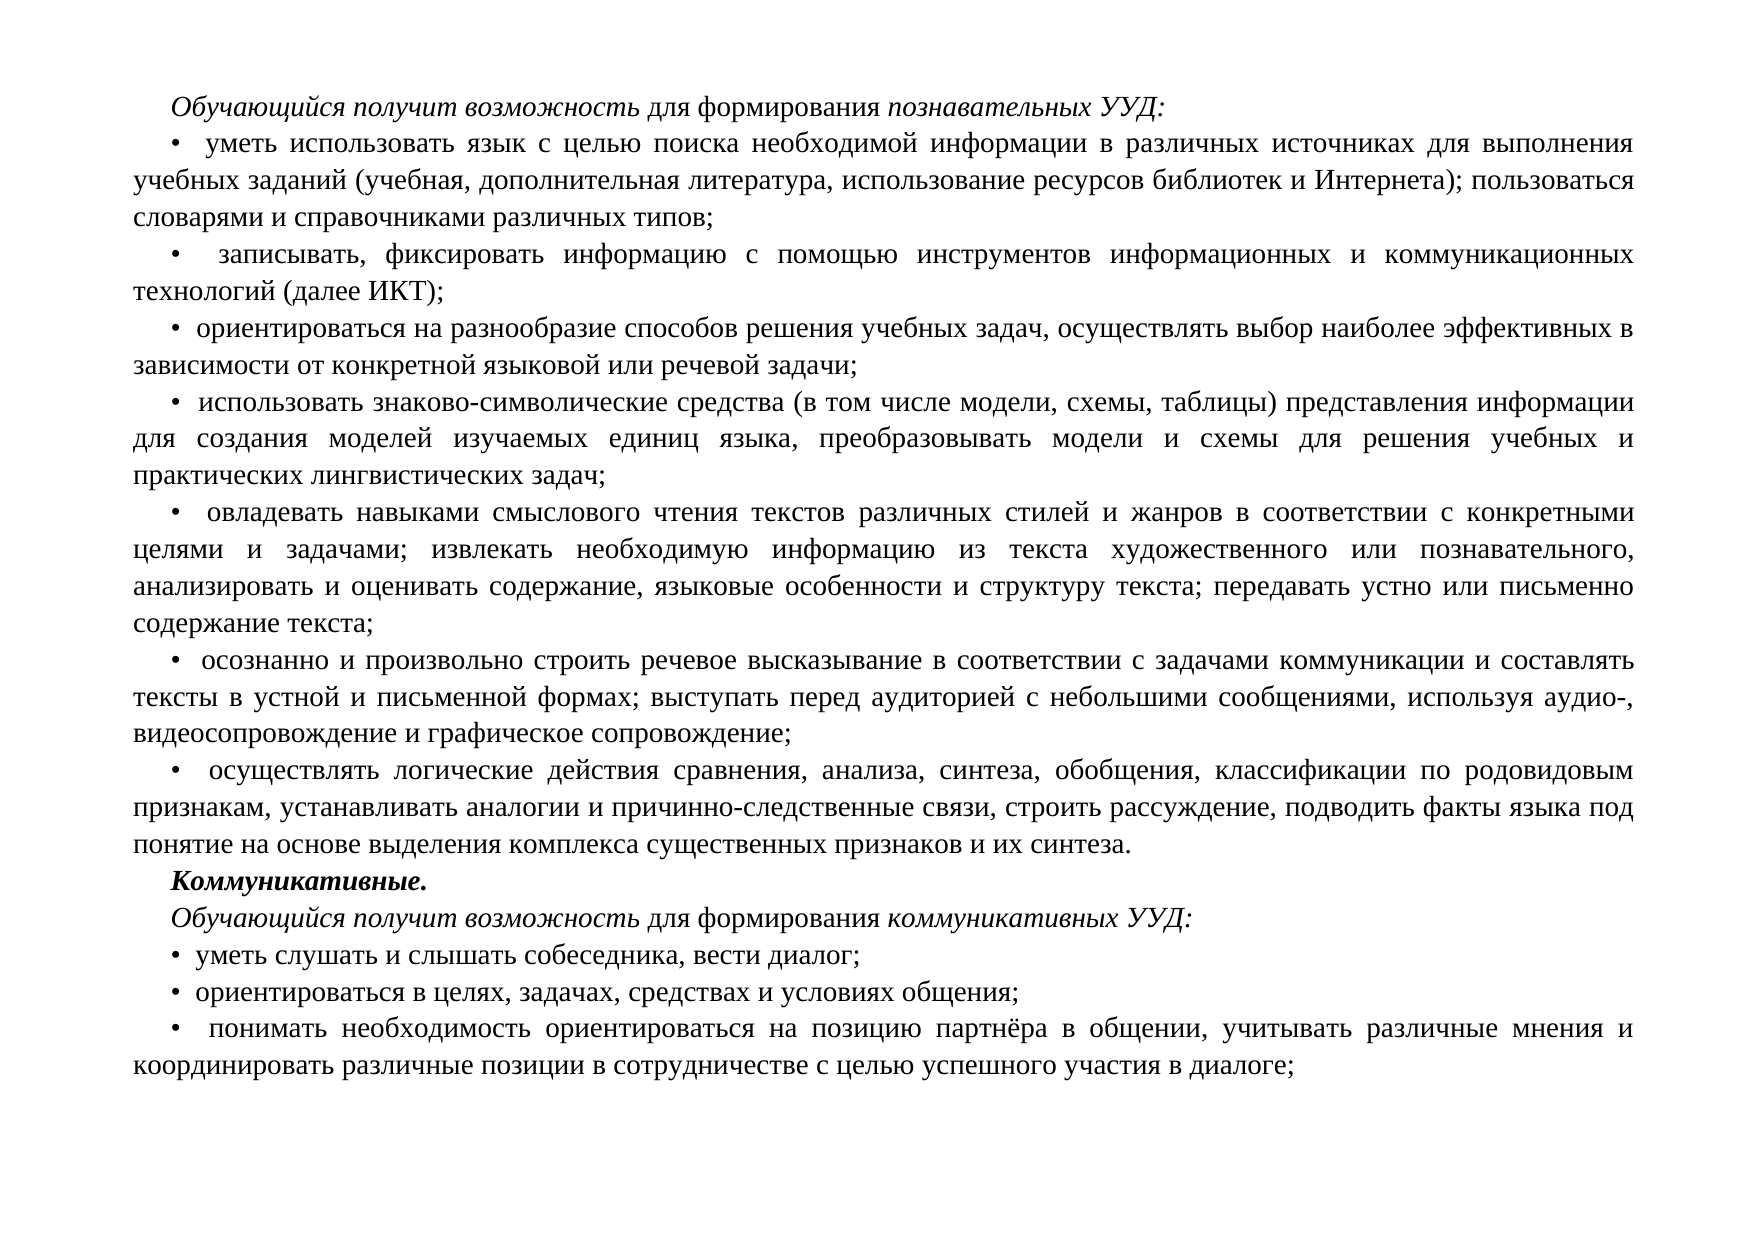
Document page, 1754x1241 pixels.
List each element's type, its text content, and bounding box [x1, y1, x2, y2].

text Обучающийся получит возможность для формирования коммуникативных УУД: [133, 900, 1636, 933]
text • понимать необходимость ориентироваться на позицию партнёра в общении, учитывать различные мнения и координировать различные позиции в сотрудничестве с целью успешного участия в диалоге; [133, 1011, 1636, 1081]
text • записывать, фиксировать информацию с помощью инструментов информационных и коммуникационных технологий (далее ИКТ); [133, 236, 1636, 307]
text • овладевать навыками смыслового чтения текстов различных стилей и жанров в соответствии с конкретными целями и задачами; извлекать необходимую информацию из текста художественного или познавательного, анализировать и оценивать содержание, языковые особенности и структуру текста; передавать устно или письменно содержание текста; [133, 494, 1636, 638]
text Коммуникативные. [133, 863, 1636, 897]
text • уметь использовать язык с целью поиска необходимой информации в различных источниках для выполнения учебных заданий (учебная, дополнительная литература, использование ресурсов библиотек и Интернета); пользоваться словарями и справочниками различных типов; [133, 126, 1636, 233]
text • осуществлять логические действия сравнения, анализа, синтеза, обобщения, классификации по родовидовым признакам, устанавливать аналогии и причинно-следственные связи, строить рассуждение, подводить факты языка под понятие на основе выделения комплекса существенных признаков и их синтеза. [133, 752, 1636, 860]
text • использовать знаково-символические средства (в том числе модели, схемы, таблицы) представления информации для создания моделей изучаемых единиц языка, преобразовывать модели и схемы для решения учебных и практических лингвистических задач; [133, 384, 1636, 491]
text Обучающийся получит возможность для формирования познавательных УУД: [133, 89, 1636, 122]
text • осознанно и произвольно строить речевое высказывание в соответствии с задачами коммуникации и составлять тексты в устной и письменной формах; выступать перед аудиторией с небольшими сообщениями, используя аудио-, видеосопровождение и графическое сопровождение; [133, 642, 1636, 749]
text • уметь слушать и слышать собеседника, вести диалог; [133, 937, 1636, 970]
text • ориентироваться в целях, задачах, средствах и условиях общения; [133, 974, 1636, 1007]
text • ориентироваться на разнообразие способов решения учебных задач, осуществлять выбор наиболее эффективных в зависимости от конкретной языковой или речевой задачи; [133, 310, 1636, 380]
